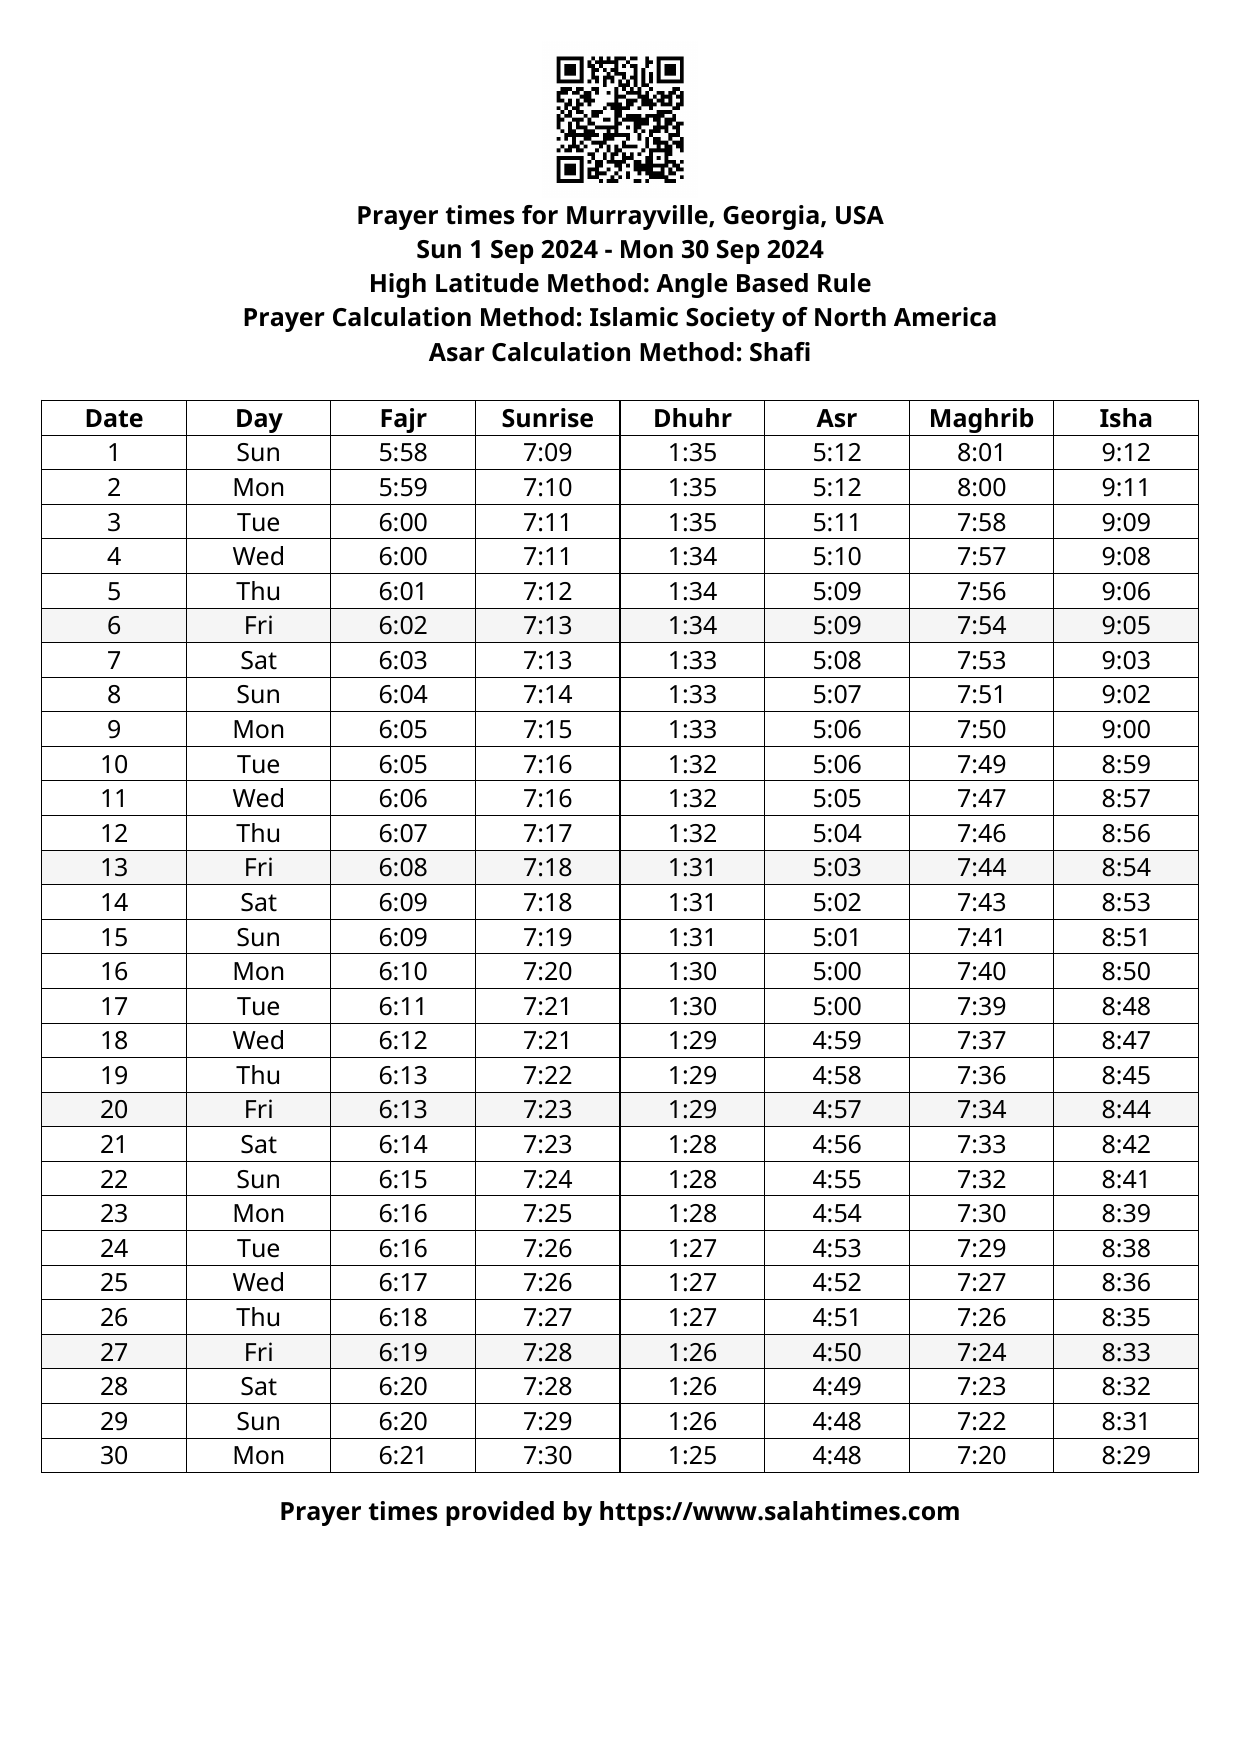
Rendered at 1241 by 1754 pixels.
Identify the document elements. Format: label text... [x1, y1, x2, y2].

table_cell 1:34 [621, 609, 764, 642]
table_cell 1:35 [621, 470, 764, 504]
table_cell 6:08 [331, 851, 475, 884]
text Prayer times for Murrayville, Georgia, USA [42, 198, 1198, 232]
table_cell Sun [187, 920, 330, 953]
table_cell 1:29 [621, 1058, 764, 1092]
table_cell 16 [42, 954, 186, 988]
table_cell 5:10 [765, 539, 909, 573]
picture [542, 41, 699, 198]
table_cell 4:50 [765, 1335, 909, 1368]
table_cell 1:32 [621, 816, 764, 849]
table_cell Sun [187, 1162, 330, 1195]
table_cell 1:29 [621, 1024, 764, 1057]
table_cell 7:14 [476, 678, 619, 711]
table_cell 7:21 [476, 989, 619, 1022]
table_cell 6:05 [331, 712, 475, 746]
table_cell 7:18 [476, 885, 619, 919]
table_cell 6:05 [331, 747, 475, 780]
table_cell 6:11 [331, 989, 475, 1022]
table_cell 9:09 [1054, 505, 1198, 538]
table_cell 7:39 [910, 989, 1053, 1022]
table_cell 7:23 [476, 1127, 619, 1161]
table_cell 7:53 [910, 643, 1053, 677]
table_cell 8:38 [1054, 1231, 1198, 1264]
table_cell 7:12 [476, 574, 619, 607]
table_cell 1:33 [621, 643, 764, 677]
text Prayer Calculation Method: Islamic Society of North America [42, 300, 1198, 334]
table_cell 7:17 [476, 816, 619, 849]
table_cell 1:28 [621, 1162, 764, 1195]
table_cell 1:34 [621, 574, 764, 607]
table_cell 7:24 [476, 1162, 619, 1195]
table_cell 4:48 [765, 1404, 909, 1437]
table_header Asr [765, 401, 909, 434]
table_cell 18 [42, 1024, 186, 1057]
table_cell Sat [187, 643, 330, 677]
text Prayer times provided by https://www.salahtimes.com [42, 1494, 1198, 1528]
table_cell 6:19 [331, 1335, 475, 1368]
table_cell 28 [42, 1369, 186, 1403]
table_cell 5:03 [765, 851, 909, 884]
table_cell 8:35 [1054, 1300, 1198, 1334]
table_cell 7:26 [910, 1300, 1053, 1334]
table_cell 6:02 [331, 609, 475, 642]
table_cell 7:22 [910, 1404, 1053, 1437]
table_cell Wed [187, 781, 330, 815]
table_cell 5:12 [765, 470, 909, 504]
table_cell Sun [187, 678, 330, 711]
table_cell 5:05 [765, 781, 909, 815]
table_cell 7:50 [910, 712, 1053, 746]
table_cell 4:55 [765, 1162, 909, 1195]
table_cell 11 [42, 781, 186, 815]
table_cell 7:56 [910, 574, 1053, 607]
table_cell 5:00 [765, 989, 909, 1022]
table_cell Thu [187, 574, 330, 607]
table_cell Mon [187, 954, 330, 988]
table_cell 8:31 [1054, 1404, 1198, 1437]
table_cell Mon [187, 470, 330, 504]
table_cell 6:04 [331, 678, 475, 711]
table_cell 7:58 [910, 505, 1053, 538]
table_cell 5:02 [765, 885, 909, 919]
table_cell 7:33 [910, 1127, 1053, 1161]
table_cell 8:39 [1054, 1196, 1198, 1230]
table_cell 1:26 [621, 1369, 764, 1403]
table_cell 26 [42, 1300, 186, 1334]
table_cell 1 [42, 436, 186, 469]
table_cell 6:10 [331, 954, 475, 988]
table_cell 7:30 [910, 1196, 1053, 1230]
table_cell 17 [42, 989, 186, 1022]
table_cell 6:18 [331, 1300, 475, 1334]
table_cell 7:44 [910, 851, 1053, 884]
table_cell 7 [42, 643, 186, 677]
table_cell 7:27 [910, 1266, 1053, 1299]
table_cell 7:28 [476, 1369, 619, 1403]
table_cell 1:28 [621, 1127, 764, 1161]
table_cell 7:20 [476, 954, 619, 988]
table_cell 4:57 [765, 1093, 909, 1126]
table_cell 6 [42, 609, 186, 642]
table_cell 5:01 [765, 920, 909, 953]
table_header Maghrib [910, 401, 1053, 434]
table_cell Thu [187, 1058, 330, 1092]
table_cell 6:17 [331, 1266, 475, 1299]
table_cell 7:41 [910, 920, 1053, 953]
table_cell 20 [42, 1093, 186, 1126]
table_cell 1:33 [621, 712, 764, 746]
table_cell 1:27 [621, 1300, 764, 1334]
table_cell Sun [187, 1404, 330, 1437]
table_cell Mon [187, 1196, 330, 1230]
table_cell 1:27 [621, 1231, 764, 1264]
table_cell 4:56 [765, 1127, 909, 1161]
table_cell Tue [187, 747, 330, 780]
table_cell 7:23 [476, 1093, 619, 1126]
table_cell 5:00 [765, 954, 909, 988]
table_cell 1:31 [621, 885, 764, 919]
table_cell 6:03 [331, 643, 475, 677]
table_cell 5 [42, 574, 186, 607]
table_cell 30 [42, 1439, 186, 1472]
table_cell 7:19 [476, 920, 619, 953]
table_cell 5:08 [765, 643, 909, 677]
table_cell 8:48 [1054, 989, 1198, 1022]
table_cell 1:32 [621, 747, 764, 780]
table_cell 1:32 [621, 781, 764, 815]
table_cell Fri [187, 851, 330, 884]
table_cell 1:34 [621, 539, 764, 573]
table_cell 8:45 [1054, 1058, 1198, 1092]
table_cell 9:02 [1054, 678, 1198, 711]
table_cell 7:49 [910, 747, 1053, 780]
table_cell 6:20 [331, 1404, 475, 1437]
table_cell 6:00 [331, 505, 475, 538]
table_cell Tue [187, 989, 330, 1022]
table_cell 7:23 [910, 1369, 1053, 1403]
table_cell 4:58 [765, 1058, 909, 1092]
table_cell 8:41 [1054, 1162, 1198, 1195]
table_cell 1:30 [621, 954, 764, 988]
table_cell 5:11 [765, 505, 909, 538]
table_cell 4:53 [765, 1231, 909, 1264]
table_cell 8:36 [1054, 1266, 1198, 1299]
table_cell 1:31 [621, 920, 764, 953]
table_cell Fri [187, 609, 330, 642]
table_cell 7:46 [910, 816, 1053, 849]
table_cell 5:59 [331, 470, 475, 504]
table_cell Mon [187, 712, 330, 746]
table_cell 14 [42, 885, 186, 919]
table_cell 7:32 [910, 1162, 1053, 1195]
table_header Date [42, 401, 186, 434]
table_cell 8:44 [1054, 1093, 1198, 1126]
table_cell 4:51 [765, 1300, 909, 1334]
table_cell Wed [187, 1024, 330, 1057]
table_cell 7:15 [476, 712, 619, 746]
table_cell 6:16 [331, 1196, 475, 1230]
table_cell 4:59 [765, 1024, 909, 1057]
table_cell 8:32 [1054, 1369, 1198, 1403]
table_cell 9:05 [1054, 609, 1198, 642]
table_cell 7:10 [476, 470, 619, 504]
table_cell 24 [42, 1231, 186, 1264]
table_cell Sat [187, 885, 330, 919]
table_cell 4:48 [765, 1439, 909, 1472]
table_cell 9 [42, 712, 186, 746]
table_cell 10 [42, 747, 186, 780]
table_cell 1:26 [621, 1404, 764, 1437]
table_cell 7:13 [476, 609, 619, 642]
table_cell 6:13 [331, 1058, 475, 1092]
table_cell 9:00 [1054, 712, 1198, 746]
table_cell 6:01 [331, 574, 475, 607]
table_cell 4:49 [765, 1369, 909, 1403]
table_cell 15 [42, 920, 186, 953]
text Sun 1 Sep 2024 - Mon 30 Sep 2024 [42, 232, 1198, 266]
table_cell 6:09 [331, 920, 475, 953]
table_cell 7:13 [476, 643, 619, 677]
table_cell 7:54 [910, 609, 1053, 642]
table_cell 8:47 [1054, 1024, 1198, 1057]
table_cell Thu [187, 816, 330, 849]
table_cell 7:25 [476, 1196, 619, 1230]
table_cell 8:56 [1054, 816, 1198, 849]
table_cell 8:54 [1054, 851, 1198, 884]
table_cell 6:00 [331, 539, 475, 573]
table_cell 5:09 [765, 574, 909, 607]
table_cell 2 [42, 470, 186, 504]
table_cell 1:33 [621, 678, 764, 711]
table_header Day [187, 401, 330, 434]
table_cell Fri [187, 1093, 330, 1126]
table_cell 8:33 [1054, 1335, 1198, 1368]
table_cell 12 [42, 816, 186, 849]
table_cell 7:11 [476, 505, 619, 538]
table_cell 8:53 [1054, 885, 1198, 919]
table_cell 8:29 [1054, 1439, 1198, 1472]
table_cell 8:50 [1054, 954, 1198, 988]
table_cell 27 [42, 1335, 186, 1368]
table_cell 6:12 [331, 1024, 475, 1057]
table_cell 7:26 [476, 1231, 619, 1264]
table_cell 7:29 [476, 1404, 619, 1437]
table_cell 9:11 [1054, 470, 1198, 504]
table_cell 7:16 [476, 747, 619, 780]
table_cell 8 [42, 678, 186, 711]
table_header Fajr [331, 401, 475, 434]
table_cell 8:00 [910, 470, 1053, 504]
table_cell 6:20 [331, 1369, 475, 1403]
table_cell 7:18 [476, 851, 619, 884]
table_cell Wed [187, 539, 330, 573]
table_cell Wed [187, 1266, 330, 1299]
table_cell 6:15 [331, 1162, 475, 1195]
table_cell 5:06 [765, 712, 909, 746]
table_cell 6:09 [331, 885, 475, 919]
table_cell Sun [187, 436, 330, 469]
table_cell 8:51 [1054, 920, 1198, 953]
table_cell 1:29 [621, 1093, 764, 1126]
table_cell 1:31 [621, 851, 764, 884]
table_cell 7:43 [910, 885, 1053, 919]
table_cell 8:59 [1054, 747, 1198, 780]
table_cell Tue [187, 1231, 330, 1264]
table_cell 1:35 [621, 436, 764, 469]
table_header Dhuhr [621, 401, 764, 434]
table_cell 5:06 [765, 747, 909, 780]
table_cell 7:16 [476, 781, 619, 815]
table_cell 7:47 [910, 781, 1053, 815]
table_cell 5:12 [765, 436, 909, 469]
table_cell 1:26 [621, 1335, 764, 1368]
table_cell 13 [42, 851, 186, 884]
table_cell Sat [187, 1369, 330, 1403]
text Asar Calculation Method: Shafi [42, 334, 1198, 368]
table_cell 7:27 [476, 1300, 619, 1334]
table_cell 7:09 [476, 436, 619, 469]
table_cell 7:20 [910, 1439, 1053, 1472]
table_cell 3 [42, 505, 186, 538]
table_cell 1:35 [621, 505, 764, 538]
table_cell Sat [187, 1127, 330, 1161]
table_header Isha [1054, 401, 1198, 434]
table_cell 6:13 [331, 1093, 475, 1126]
table_cell 7:51 [910, 678, 1053, 711]
table_cell 29 [42, 1404, 186, 1437]
table_cell 19 [42, 1058, 186, 1092]
table_cell 9:03 [1054, 643, 1198, 677]
table_cell 7:24 [910, 1335, 1053, 1368]
table_cell 7:36 [910, 1058, 1053, 1092]
table_cell 21 [42, 1127, 186, 1161]
table_cell 8:57 [1054, 781, 1198, 815]
table_cell 8:01 [910, 436, 1053, 469]
table_cell 1:25 [621, 1439, 764, 1472]
table_cell 7:22 [476, 1058, 619, 1092]
table_cell 6:21 [331, 1439, 475, 1472]
table_cell 7:34 [910, 1093, 1053, 1126]
text High Latitude Method: Angle Based Rule [42, 266, 1198, 300]
table_cell 7:26 [476, 1266, 619, 1299]
table_cell 7:11 [476, 539, 619, 573]
table_cell 4:52 [765, 1266, 909, 1299]
table_cell 4:54 [765, 1196, 909, 1230]
table_cell 1:27 [621, 1266, 764, 1299]
table_cell 4 [42, 539, 186, 573]
table_cell Mon [187, 1439, 330, 1472]
table_cell 25 [42, 1266, 186, 1299]
table_cell 6:07 [331, 816, 475, 849]
table_cell 5:58 [331, 436, 475, 469]
table_header Sunrise [476, 401, 619, 434]
table_cell 9:08 [1054, 539, 1198, 573]
table_cell 22 [42, 1162, 186, 1195]
table_cell 1:30 [621, 989, 764, 1022]
table_cell 23 [42, 1196, 186, 1230]
table_cell 6:06 [331, 781, 475, 815]
table_cell 5:07 [765, 678, 909, 711]
table_cell 5:04 [765, 816, 909, 849]
table_cell 7:37 [910, 1024, 1053, 1057]
table_cell 7:28 [476, 1335, 619, 1368]
table_cell 7:57 [910, 539, 1053, 573]
table_cell 9:06 [1054, 574, 1198, 607]
table_cell Thu [187, 1300, 330, 1334]
table_cell 9:12 [1054, 436, 1198, 469]
table_cell 7:21 [476, 1024, 619, 1057]
table_cell Fri [187, 1335, 330, 1368]
table_cell 7:40 [910, 954, 1053, 988]
table_cell 5:09 [765, 609, 909, 642]
table_cell 8:42 [1054, 1127, 1198, 1161]
table_cell Tue [187, 505, 330, 538]
table_cell 6:16 [331, 1231, 475, 1264]
table_cell 7:29 [910, 1231, 1053, 1264]
table_cell 1:28 [621, 1196, 764, 1230]
table_cell 6:14 [331, 1127, 475, 1161]
table_cell 7:30 [476, 1439, 619, 1472]
